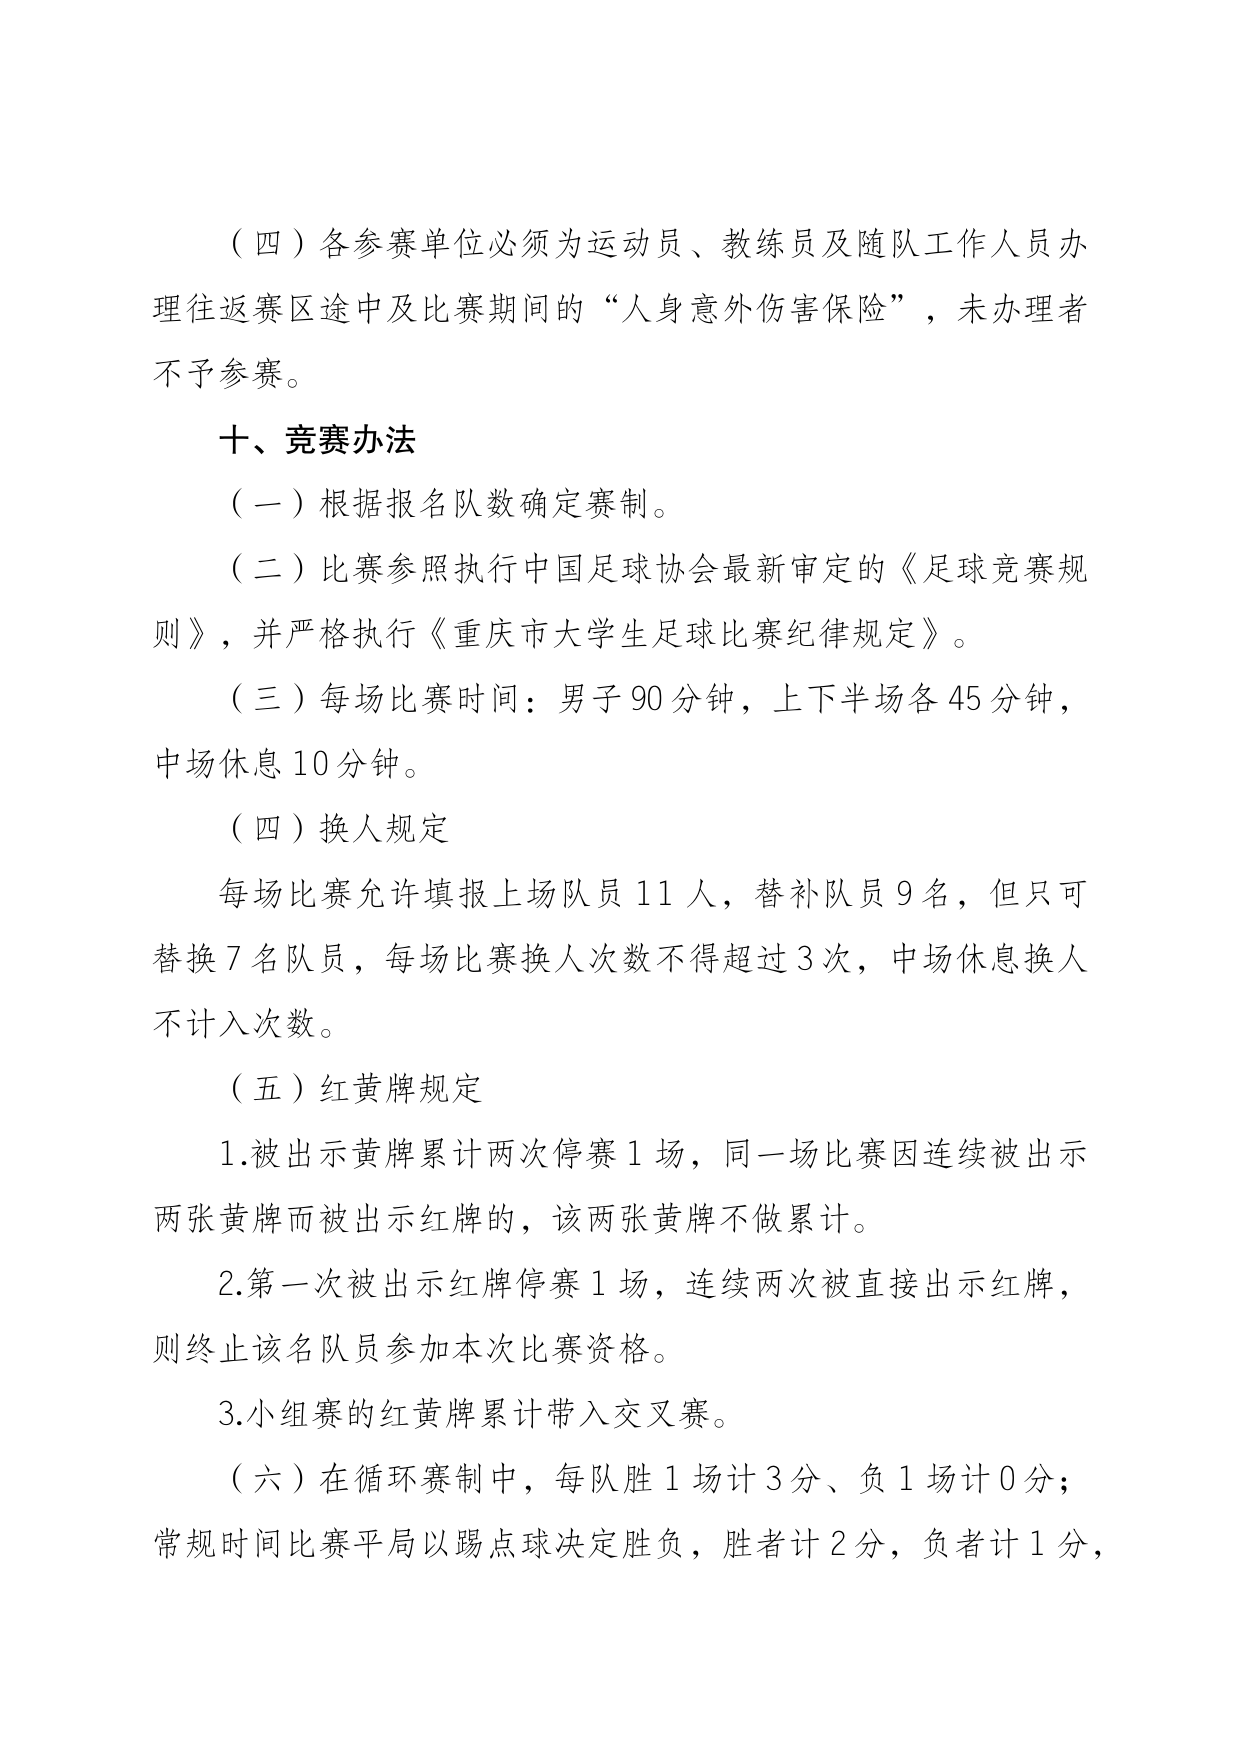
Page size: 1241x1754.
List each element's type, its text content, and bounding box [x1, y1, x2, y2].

text 1.被出示黄牌累计两次停赛1场，同一场比赛因连续被出示两张黄牌而被出示红牌的，该两张黄牌不做累计。 [151, 1122, 1089, 1252]
text （三）每场比赛时间：男子90分钟，上下半场各45分钟，中场休息10分钟。 [151, 667, 1089, 797]
text （五）红黄牌规定 [151, 1057, 1089, 1122]
text （二）比赛参照执行中国足球协会最新审定的《足球竞赛规则》，并严格执行《重庆市大学生足球比赛纪律规定》。 [151, 537, 1089, 667]
text （四）各参赛单位必须为运动员、教练员及随队工作人员办理往返赛区途中及比赛期间的“人身意外伤害保险”，未办理者不予参赛。 [151, 212, 1089, 407]
text （一）根据报名队数确定赛制。 [151, 472, 1089, 537]
text 2.第一次被出示红牌停赛1场，连续两次被直接出示红牌，则终止该名队员参加本次比赛资格。 [151, 1252, 1089, 1382]
text 每场比赛允许填报上场队员11人，替补队员9名，但只可替换7名队员，每场比赛换人次数不得超过3次，中场休息换人不计入次数。 [151, 862, 1089, 1057]
text 3.小组赛的红黄牌累计带入交叉赛。 [151, 1382, 1089, 1447]
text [151, 1447, 1089, 1577]
text 十、竞赛办法 [151, 407, 1089, 472]
text （四）换人规定 [151, 797, 1089, 862]
